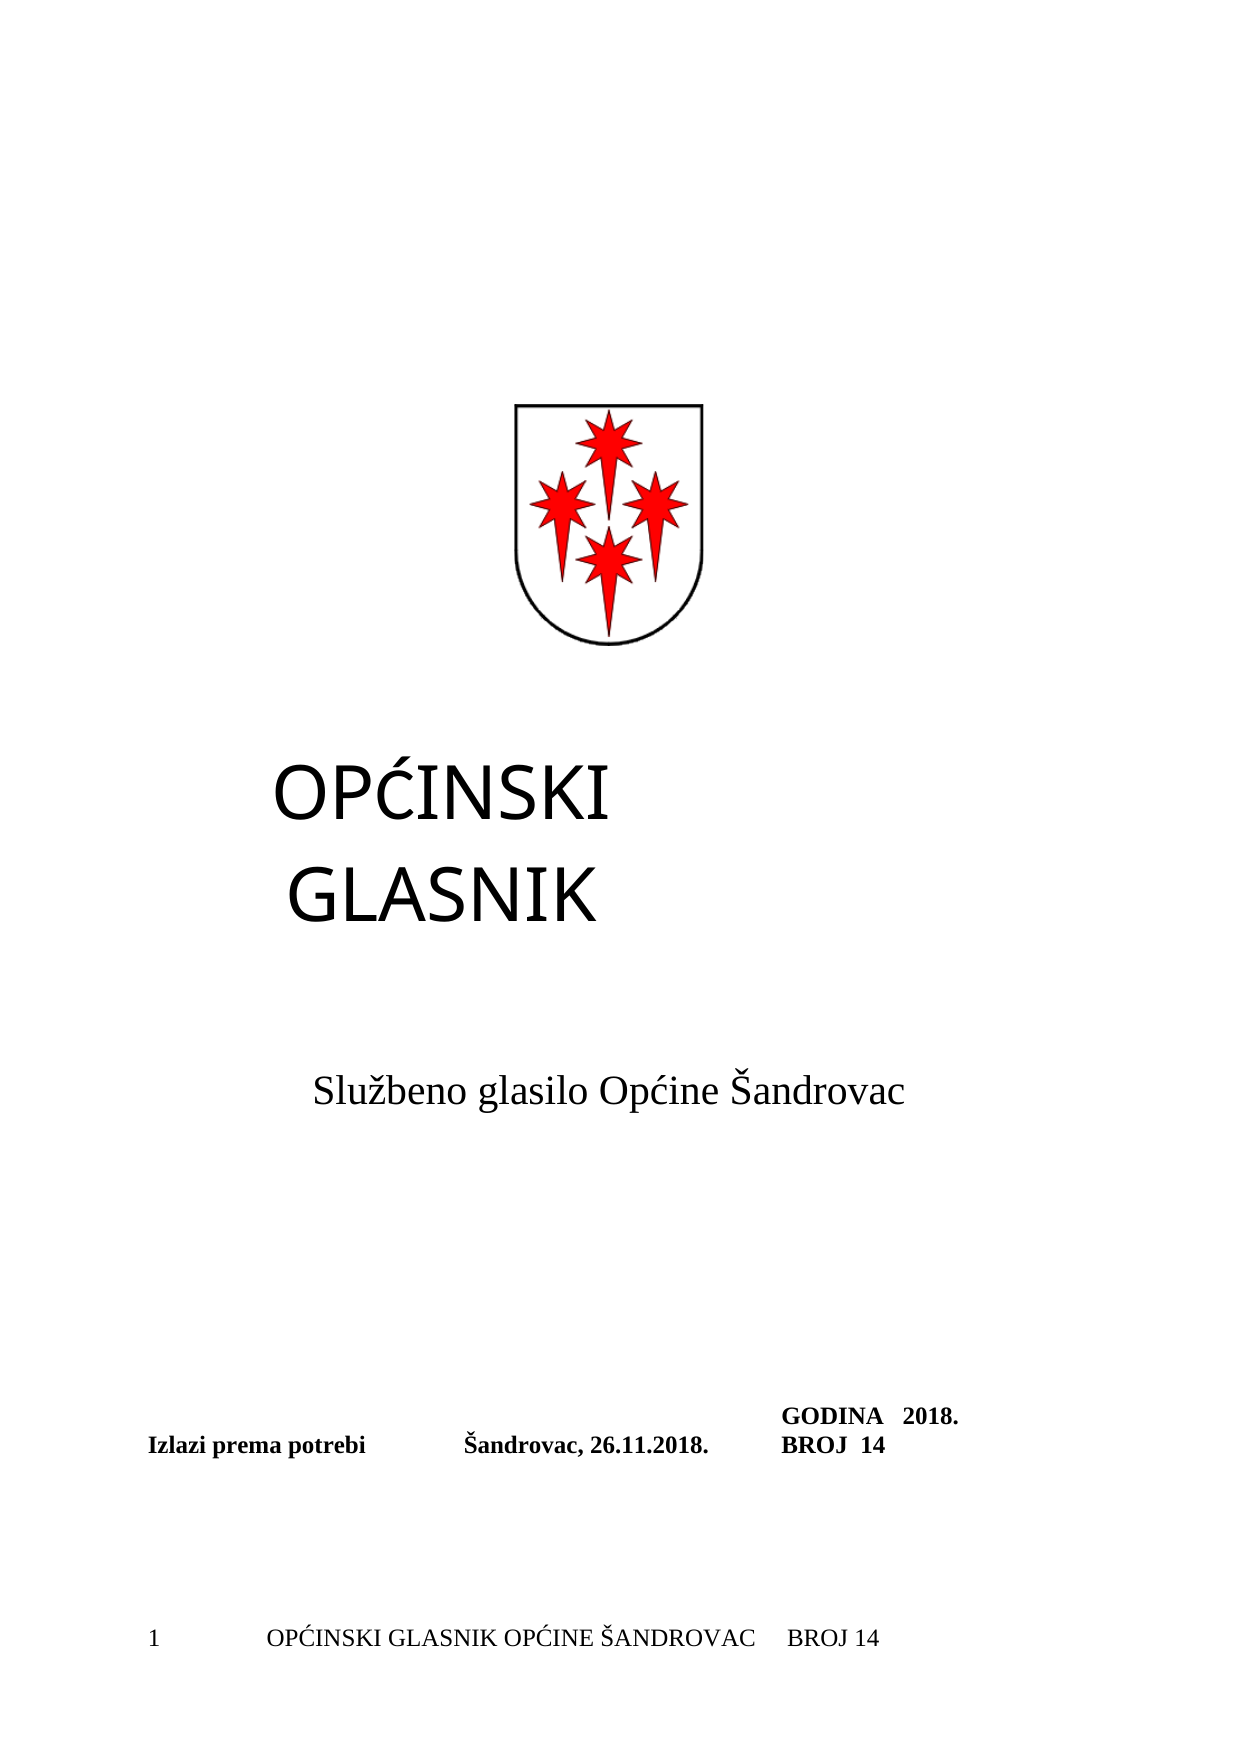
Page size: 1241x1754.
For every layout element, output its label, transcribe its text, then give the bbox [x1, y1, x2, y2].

table_cell Izlazi prema potrebi [136, 1401, 452, 1458]
picture [514, 404, 704, 646]
table_cell Šandrovac, 26.11.2018. [452, 1401, 770, 1458]
table_header Službeno glasilo Općine Šandrovac [136, 204, 1081, 1401]
table_cell GODINA 2018. BROJ 14 [770, 1401, 1081, 1458]
